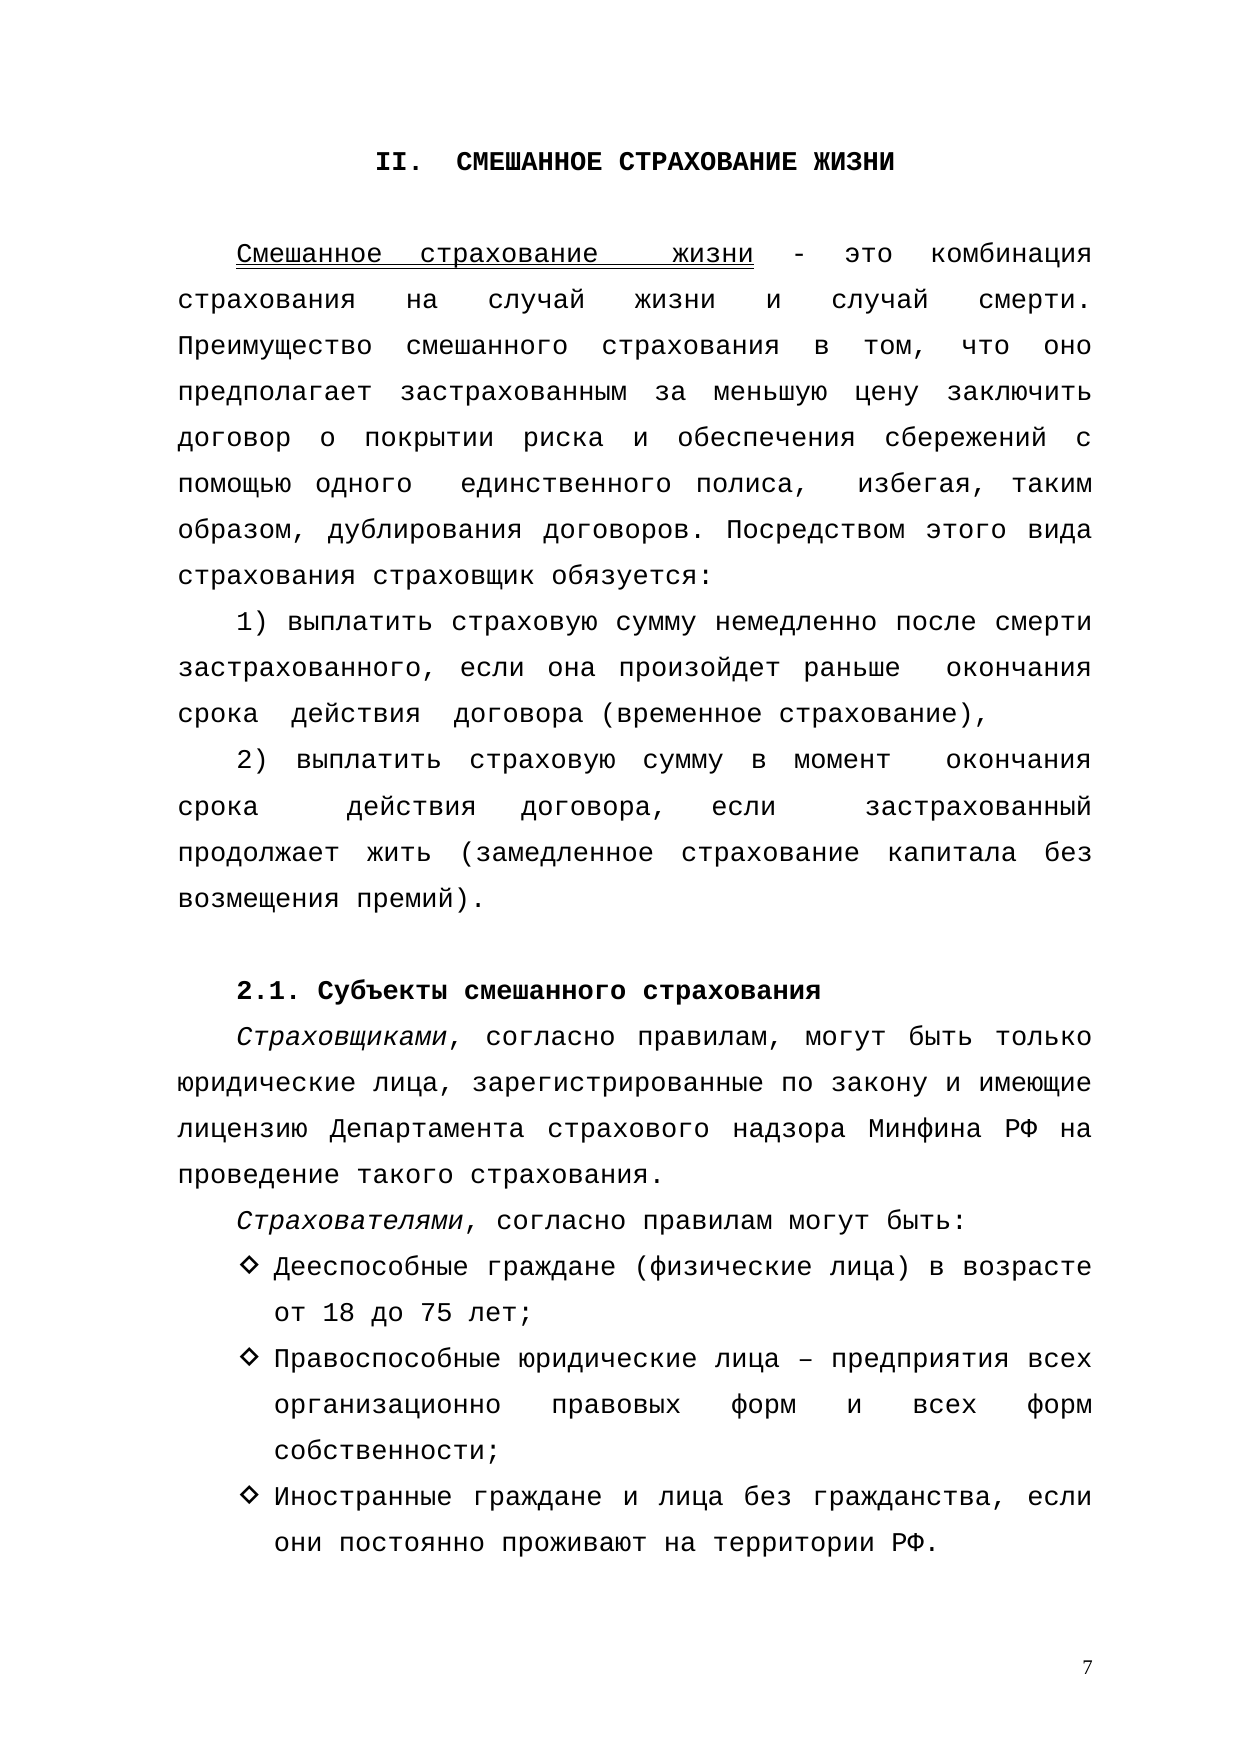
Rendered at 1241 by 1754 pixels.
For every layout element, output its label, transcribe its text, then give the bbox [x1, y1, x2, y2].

text 2.1. Субъекты смешанного страхования [177, 976, 1092, 1007]
text 1) выплатить страховую сумму немедленно после смерти застрахованного, если она произойдет раньше окончания срока действия договора (временное страхование), [177, 608, 1092, 731]
list Правоспособные юридические лица – предприятия всех организационно правовых форм и всех форм собственности; [236, 1345, 1092, 1468]
text Страховщиками, согласно правилам, могут быть только юридические лица, зарегистрированные по закону и имеющие лицензию Департамента страхового надзора Минфина РФ на проведение такого страхования. [177, 1022, 1092, 1191]
text Страхователями, согласно правилам могут быть: [177, 1207, 1092, 1237]
text 2) выплатить страховую сумму в момент окончания срока действия договора, если застрахованный продолжает жить (замедленное страхование капитала без возмещения премий). [177, 746, 1092, 915]
list Дееспособные граждане (физические лица) в возрасте от 18 до 75 лет; [236, 1253, 1092, 1329]
text Смешанное страхование жизни - это комбинация страхования на случай жизни и случай смерти. Преимущество смешанного страхования в том, что оно предполагает застрахованным за меньшую цену заключить договор о покрытии риска и обеспечения сбережений с помощью одного единственного полиса, избегая, таким образом, дублирования договоров. Посредством этого вида страхования страховщик обязуется: [177, 240, 1092, 593]
list Иностранные граждане и лица без гражданства, если они постоянно проживают на территории РФ. [236, 1483, 1092, 1560]
text II. СМЕШАННОЕ СТРАХОВАНИЕ ЖИЗНИ [177, 148, 1092, 178]
